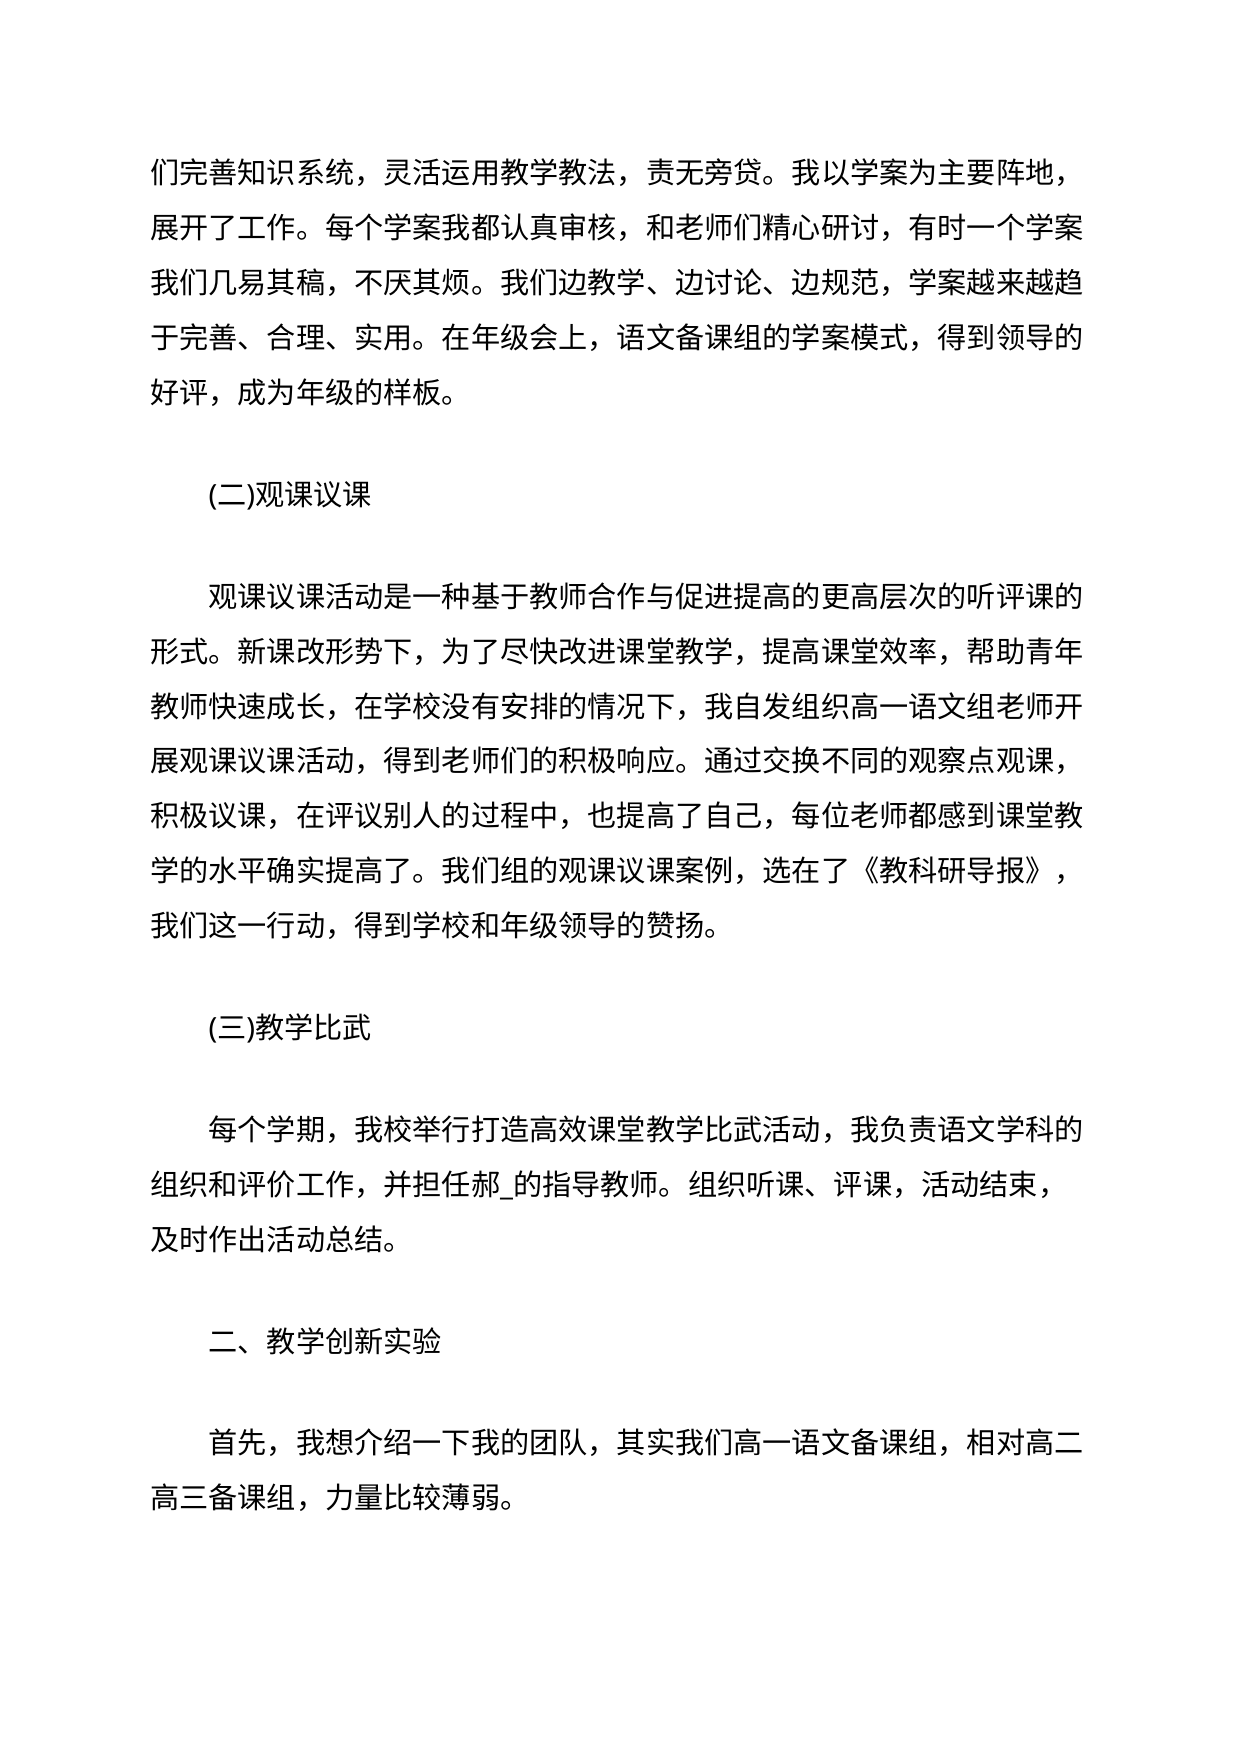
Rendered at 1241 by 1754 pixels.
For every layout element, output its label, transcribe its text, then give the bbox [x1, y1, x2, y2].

text (二)观课议课 [150, 471, 1090, 514]
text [150, 150, 1090, 412]
text 首先，我想介绍一下我的团队，其实我们高一语文备课组，相对高二高三备课组，力量比较薄弱。 [150, 1420, 1090, 1517]
text 观课议课活动是一种基于教师合作与促进提高的更高层次的听评课的形式。新课改形势下，为了尽快改进课堂教学，提高课堂效率，帮助青年教师快速成长，在学校没有安排的情况下，我自发组织高一语文组老师开展观课议课活动，得到老师们的积极响应。通过交换不同的观察点观课，积极议课，在评议别人的过程中，也提高了自己，每位老师都感到课堂教学的水平确实提高了。我们组的观课议课案例，选在了《教科研导报》，我们这一行动，得到学校和年级领导的赞扬。 [150, 573, 1090, 945]
text 每个学期，我校举行打造高效课堂教学比武活动，我负责语文学科的组织和评价工作，并担任郝_的指导教师。组织听课、评课，活动结束，及时作出活动总结。 [150, 1106, 1090, 1259]
text (三)教学比武 [150, 1004, 1090, 1047]
text 二、教学创新实验 [150, 1318, 1090, 1360]
